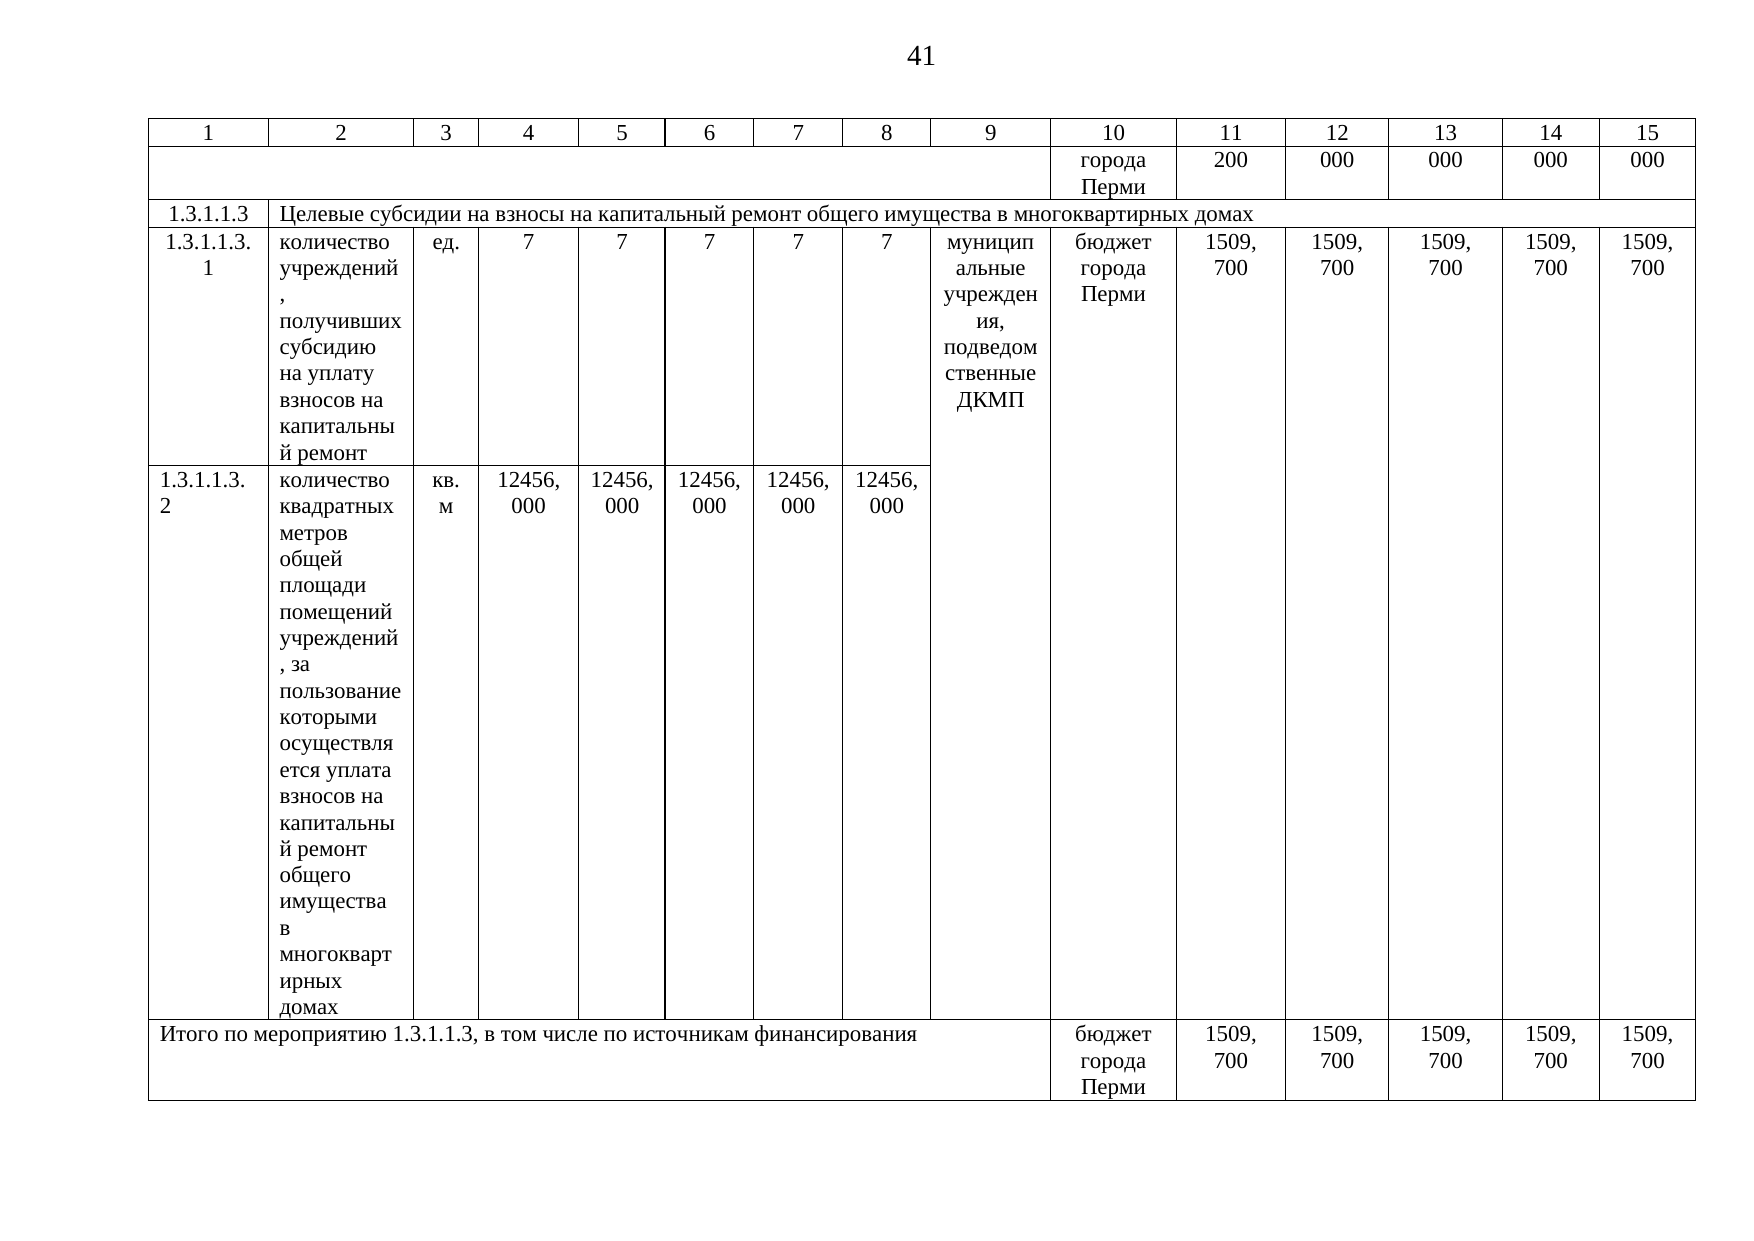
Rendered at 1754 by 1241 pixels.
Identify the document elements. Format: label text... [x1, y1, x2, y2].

table_header 15 [1600, 119, 1695, 146]
table_cell 1509, 700 [1503, 228, 1599, 1019]
table_cell 1509, 700 [1286, 1020, 1388, 1099]
table_cell 1509, 700 [1177, 228, 1285, 1019]
table_cell количество квадратных метров общей площади помещений учреждений, за пользование которыми осуществляется уплата взносов на капитальный ремонт общего имущества в многоквартирных домах [269, 466, 413, 1019]
table_cell 2317, 000 [1286, 147, 1388, 199]
table_cell 25397, 200 [1177, 147, 1285, 199]
table_cell 1509, 700 [1503, 1020, 1599, 1099]
table_header 8 [843, 119, 930, 146]
table_cell 7 [843, 228, 930, 465]
table_header 2 [269, 119, 413, 146]
table_cell 2317, 000 [1503, 147, 1599, 199]
table_header 11 [1177, 119, 1285, 146]
table_cell 1509, 700 [1600, 1020, 1695, 1099]
table_cell 1509, 700 [1600, 228, 1695, 1019]
table_cell 12456, 000 [754, 466, 842, 1019]
table_header 14 [1503, 119, 1599, 146]
table_cell кв. м [414, 466, 478, 1019]
table_header 4 [479, 119, 578, 146]
table_header 13 [1389, 119, 1502, 146]
table_cell 1.3.1.1.3 [149, 200, 268, 227]
table_cell бюджет города Перми [1051, 1020, 1176, 1099]
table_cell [931, 228, 1050, 1019]
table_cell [149, 147, 1050, 199]
table_cell количество учреждений, получивших субсидию на уплату взносов на капитальный ремонт [269, 228, 413, 465]
table_cell 7 [754, 228, 842, 465]
table_cell 7 [666, 228, 753, 465]
table_header 12 [1286, 119, 1388, 146]
table_cell 12456, 000 [843, 466, 930, 1019]
table_cell бюджет города Перми [1051, 228, 1176, 1019]
table_cell 1.3.1.1.3.1 [149, 228, 268, 465]
table_header 1 [149, 119, 268, 146]
table_cell 2317, 000 [1389, 147, 1502, 199]
table_cell 1.3.1.1.3.2 [149, 466, 268, 1019]
table_cell 1509, 700 [1389, 228, 1502, 1019]
table_cell 1509, 700 [1177, 1020, 1285, 1099]
table_header 6 [666, 119, 753, 146]
table_cell 1509, 700 [1286, 228, 1388, 1019]
table_cell 2317, 000 [1600, 147, 1695, 199]
table_header 5 [579, 119, 664, 146]
table_cell Итого по мероприятию 1.3.1.1.3, в том числе по источникам финансирования [149, 1020, 1050, 1099]
table_header 9 [931, 119, 1050, 146]
table_cell 12456, 000 [666, 466, 753, 1019]
table_cell бюджет города Перми [1051, 147, 1176, 199]
table_cell ед. [414, 228, 478, 465]
table_cell 12456, 000 [579, 466, 664, 1019]
table_cell 7 [479, 228, 578, 465]
table_cell 7 [579, 228, 664, 465]
table_cell 12456, 000 [479, 466, 578, 1019]
table_header 10 [1051, 119, 1176, 146]
table_header 7 [754, 119, 842, 146]
table_cell Целевые субсидии на взносы на капитальный ремонт общего имущества в многоквартирных домах [269, 200, 1695, 227]
table_cell 1509, 700 [1389, 1020, 1502, 1099]
table_header 3 [414, 119, 478, 146]
